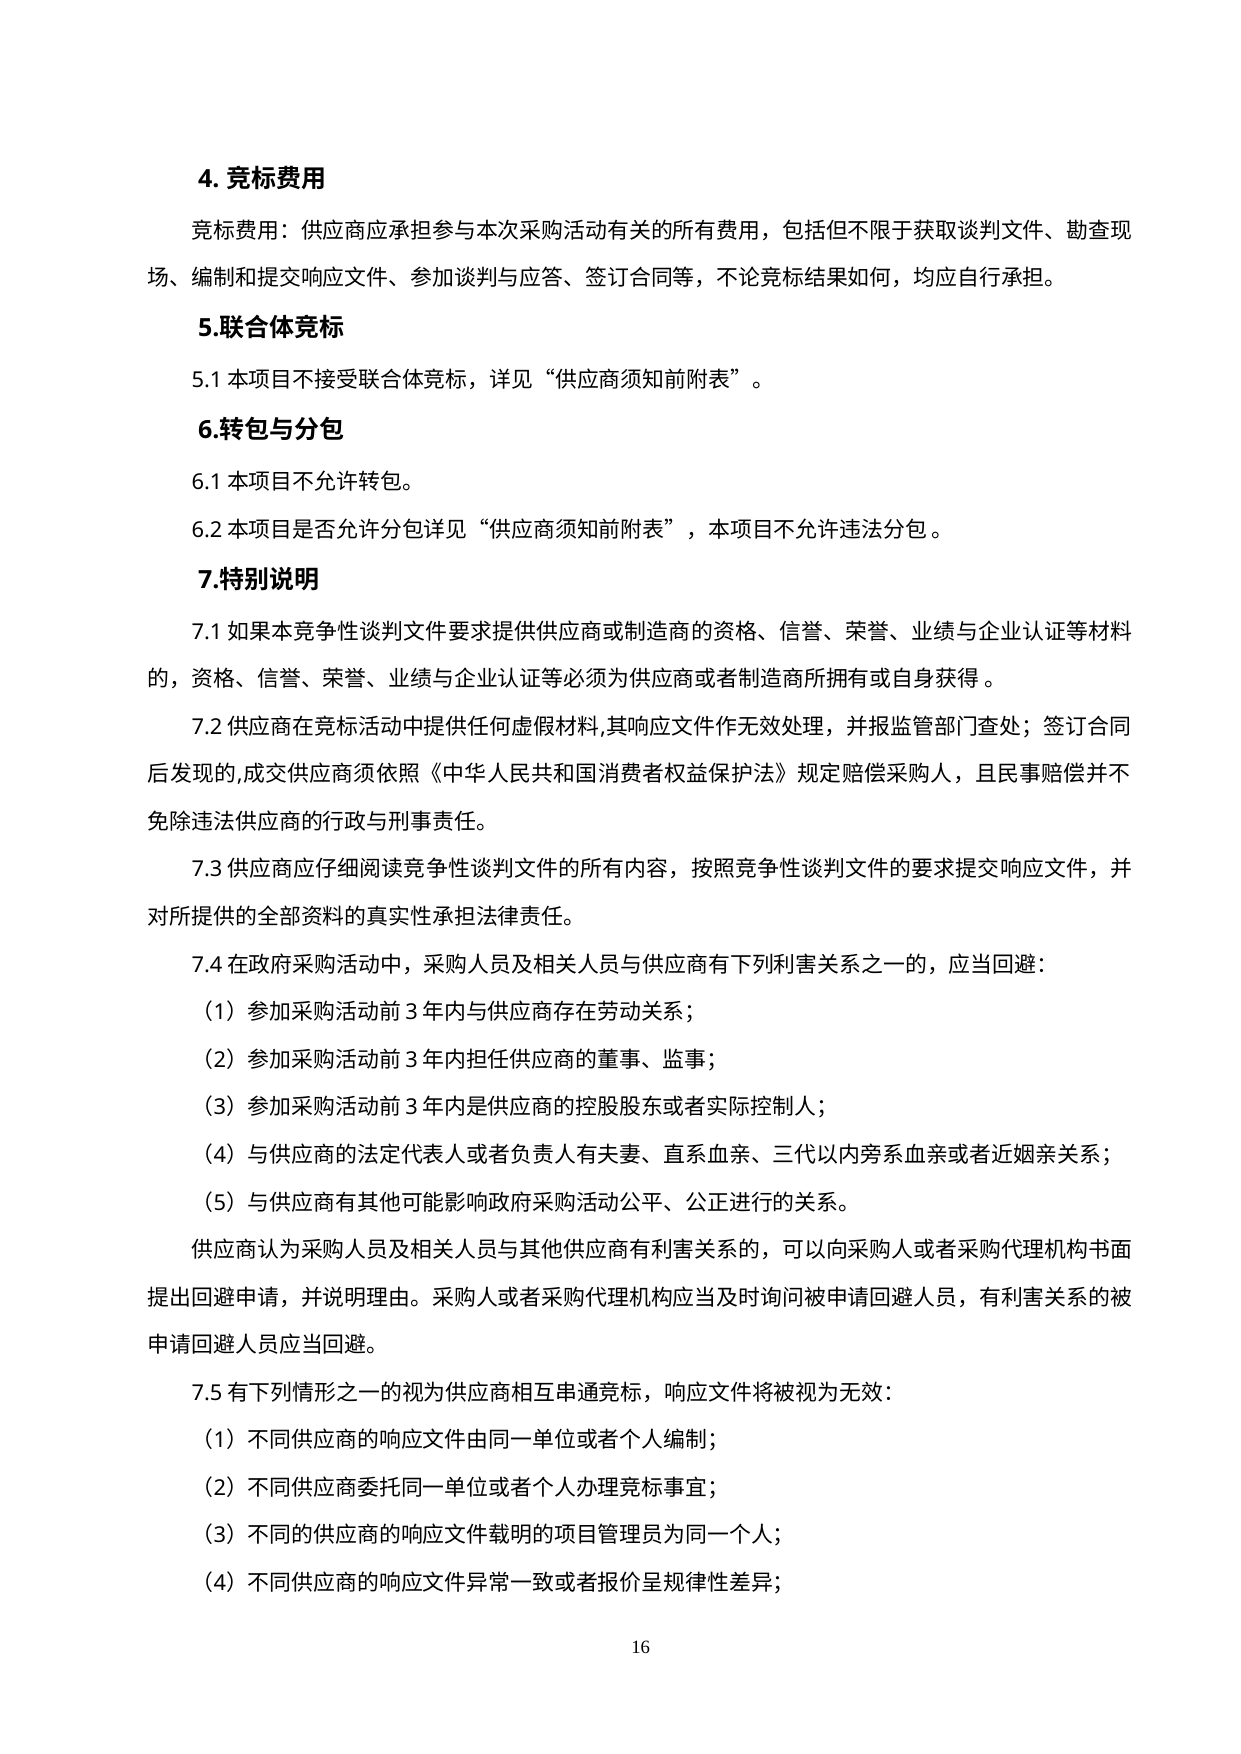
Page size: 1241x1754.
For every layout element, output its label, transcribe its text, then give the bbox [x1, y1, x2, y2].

text （3）参加采购活动前3年内是供应商的控股股东或者实际控制人； [148, 1089, 1133, 1121]
text 4. 竞标费用 [148, 158, 1133, 194]
text 7.5有下列情形之一的视为供应商相互串通竞标，响应文件将被视为无效： [148, 1375, 1133, 1406]
text （4）与供应商的法定代表人或者负责人有夫妻、直系血亲、三代以内旁系血亲或者近姻亲关系； [148, 1137, 1133, 1169]
text （2）参加采购活动前3年内担任供应商的董事、监事； [148, 1042, 1133, 1073]
text （4）不同供应商的响应文件异常一致或者报价呈规律性差异； [148, 1565, 1133, 1597]
text 7.特别说明 [148, 559, 1133, 596]
text （2）不同供应商委托同一单位或者个人办理竞标事宜； [148, 1470, 1133, 1502]
text 7.3供应商应仔细阅读竞争性谈判文件的所有内容，按照竞争性谈判文件的要求提交响应文件，并对所提供的全部资料的真实性承担法律责任。 [148, 851, 1133, 931]
text 5.联合体竞标 [148, 308, 1133, 344]
text 7.1如果本竞争性谈判文件要求提供供应商或制造商的资格、信誉、荣誉、业绩与企业认证等材料的，资格、信誉、荣誉、业绩与企业认证等必须为供应商或者制造商所拥有或自身获得 。 [148, 614, 1133, 693]
text （3）不同的供应商的响应文件载明的项目管理员为同一个人； [148, 1517, 1133, 1549]
text （1）参加采购活动前3年内与供应商存在劳动关系； [148, 994, 1133, 1026]
text 供应商认为采购人员及相关人员与其他供应商有利害关系的，可以向采购人或者采购代理机构书面提出回避申请，并说明理由。采购人或者采购代理机构应当及时询问被申请回避人员，有利害关系的被申请回避人员应当回避。 [148, 1232, 1133, 1359]
text 6.转包与分包 [148, 410, 1133, 446]
text （1）不同供应商的响应文件由同一单位或者个人编制； [148, 1422, 1133, 1454]
text 5.1本项目不接受联合体竞标，详见“供应商须知前附表”。 [148, 362, 1133, 394]
text 6.1本项目不允许转包。 [148, 464, 1133, 496]
text 7.2供应商在竞标活动中提供任何虚假材料,其响应文件作无效处理，并报监管部门查处；签订合同后发现的,成交供应商须依照《中华人民共和国消费者权益保护法》规定赔偿采购人，且民事赔偿并不免除违法供应商的行政与刑事责任。 [148, 709, 1133, 836]
text 6.2本项目是否允许分包详见“供应商须知前附表”，本项目不允许违法分包 。 [148, 512, 1133, 543]
text 7.4在政府采购活动中，采购人员及相关人员与供应商有下列利害关系之一的，应当回避： [148, 947, 1133, 978]
text 竞标费用：供应商应承担参与本次采购活动有关的所有费用，包括但不限于获取谈判文件、勘查现场、编制和提交响应文件、参加谈判与应答、签订合同等，不论竞标结果如何，均应自行承担。 [148, 213, 1133, 292]
text （5）与供应商有其他可能影响政府采购活动公平、公正进行的关系。 [148, 1184, 1133, 1216]
